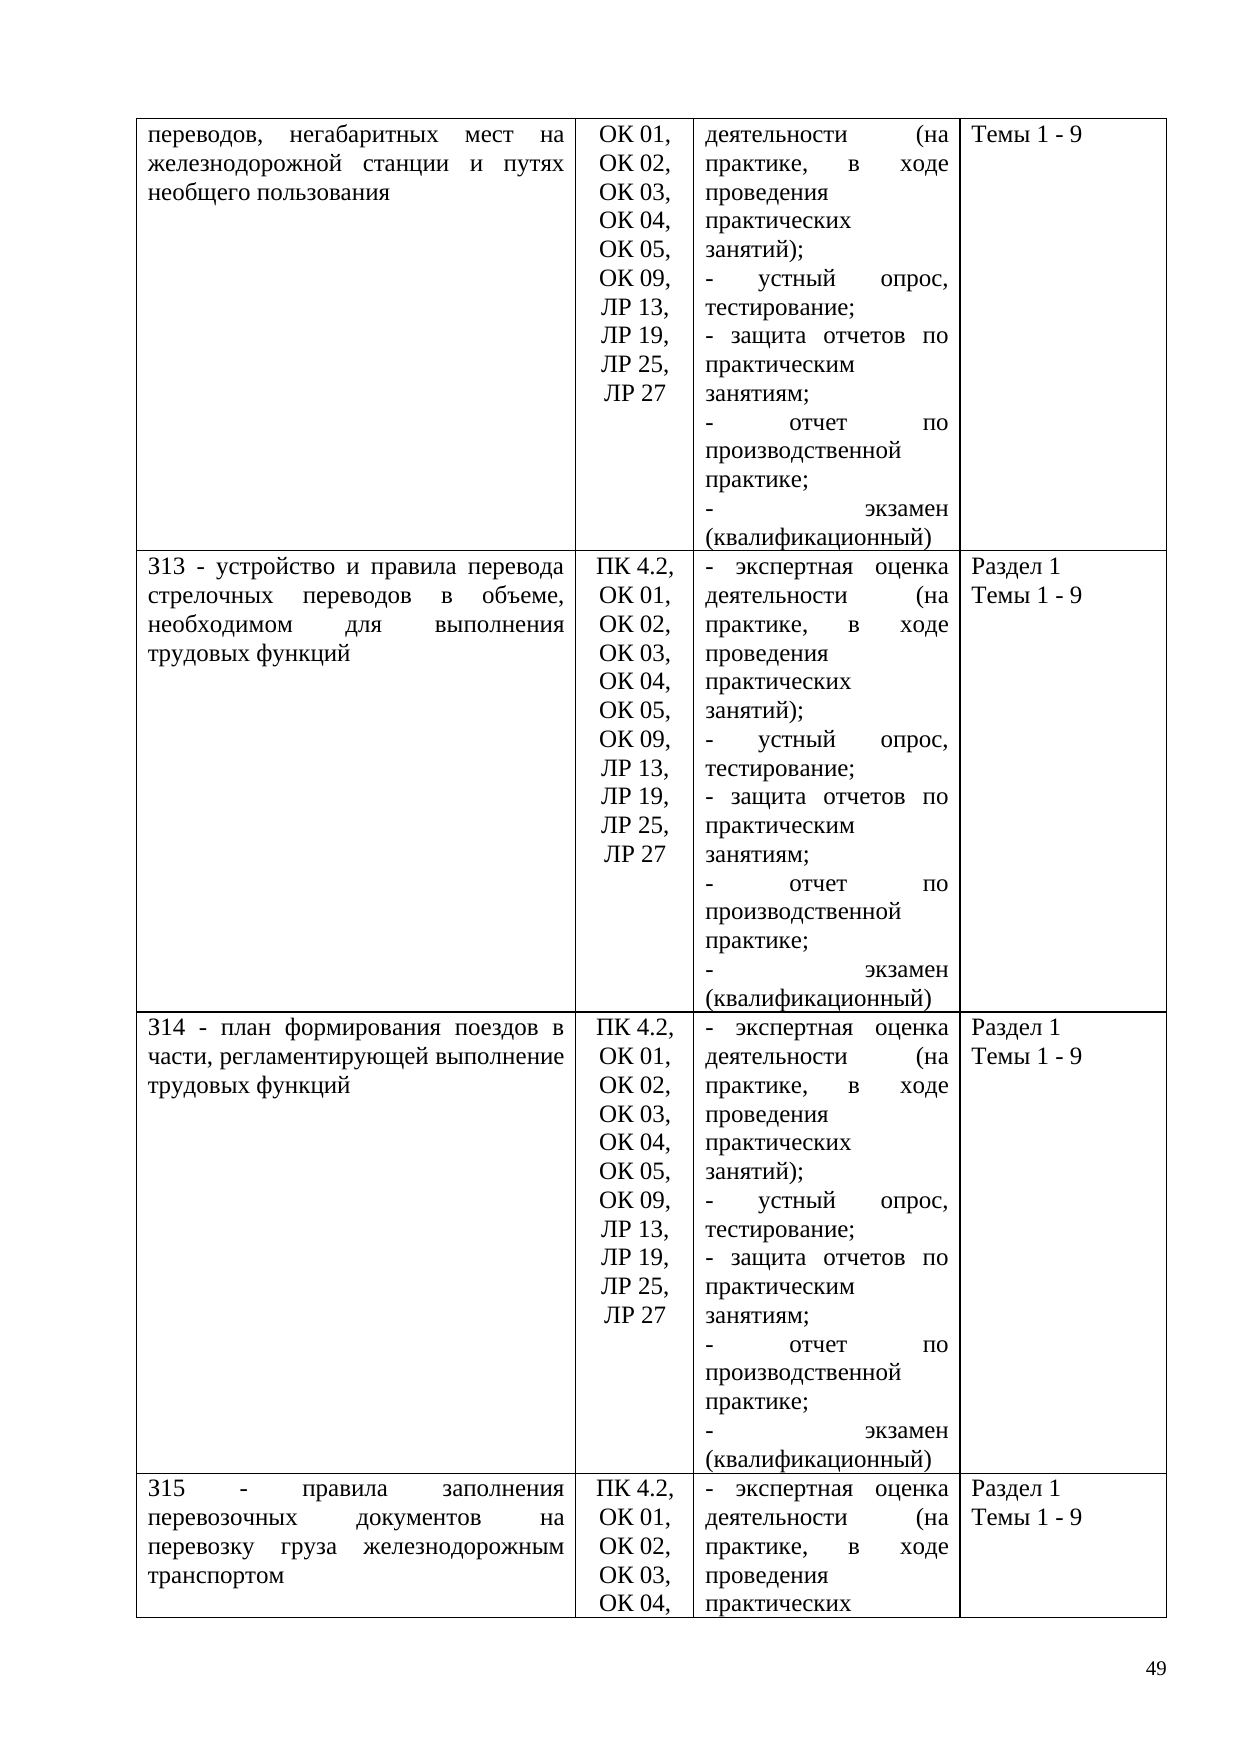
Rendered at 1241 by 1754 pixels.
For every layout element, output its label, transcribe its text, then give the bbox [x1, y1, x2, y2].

table_cell ПК 4.2, ОК 01, ОК 02, ОК 03, ОК 04, ОК 05, ОК 09, ЛР 13, ЛР 19, ЛР 25, ЛР 27 [576, 1041, 693, 1472]
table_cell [576, 119, 693, 550]
table_cell Раздел 1 Темы 1 - 9 [961, 1474, 1166, 1617]
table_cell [576, 1502, 693, 1617]
table_cell Раздел 1 Темы 1 - 9 [961, 551, 1166, 1011]
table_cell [137, 119, 575, 550]
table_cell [694, 1474, 959, 1617]
table_cell ПК 4.2, ОК 01, ОК 02, ОК 03, ОК 04, ОК 05, ОК 09, ЛР 13, ЛР 19, ЛР 25, ЛР 27 [576, 580, 693, 1011]
table_cell Раздел 1 Темы 1 - 9 [961, 119, 1166, 550]
table_cell Раздел 1 Темы 1 - 9 [961, 1013, 1166, 1472]
table_cell З13 - устройство и правила перевода стрелочных переводов в объеме, необходимом для выполнения трудовых функций [137, 551, 575, 1011]
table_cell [694, 119, 959, 550]
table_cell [137, 1474, 575, 1617]
table_cell З14 - план формирования поездов в части, регламентирующей выполнение трудовых функций [137, 1013, 575, 1472]
